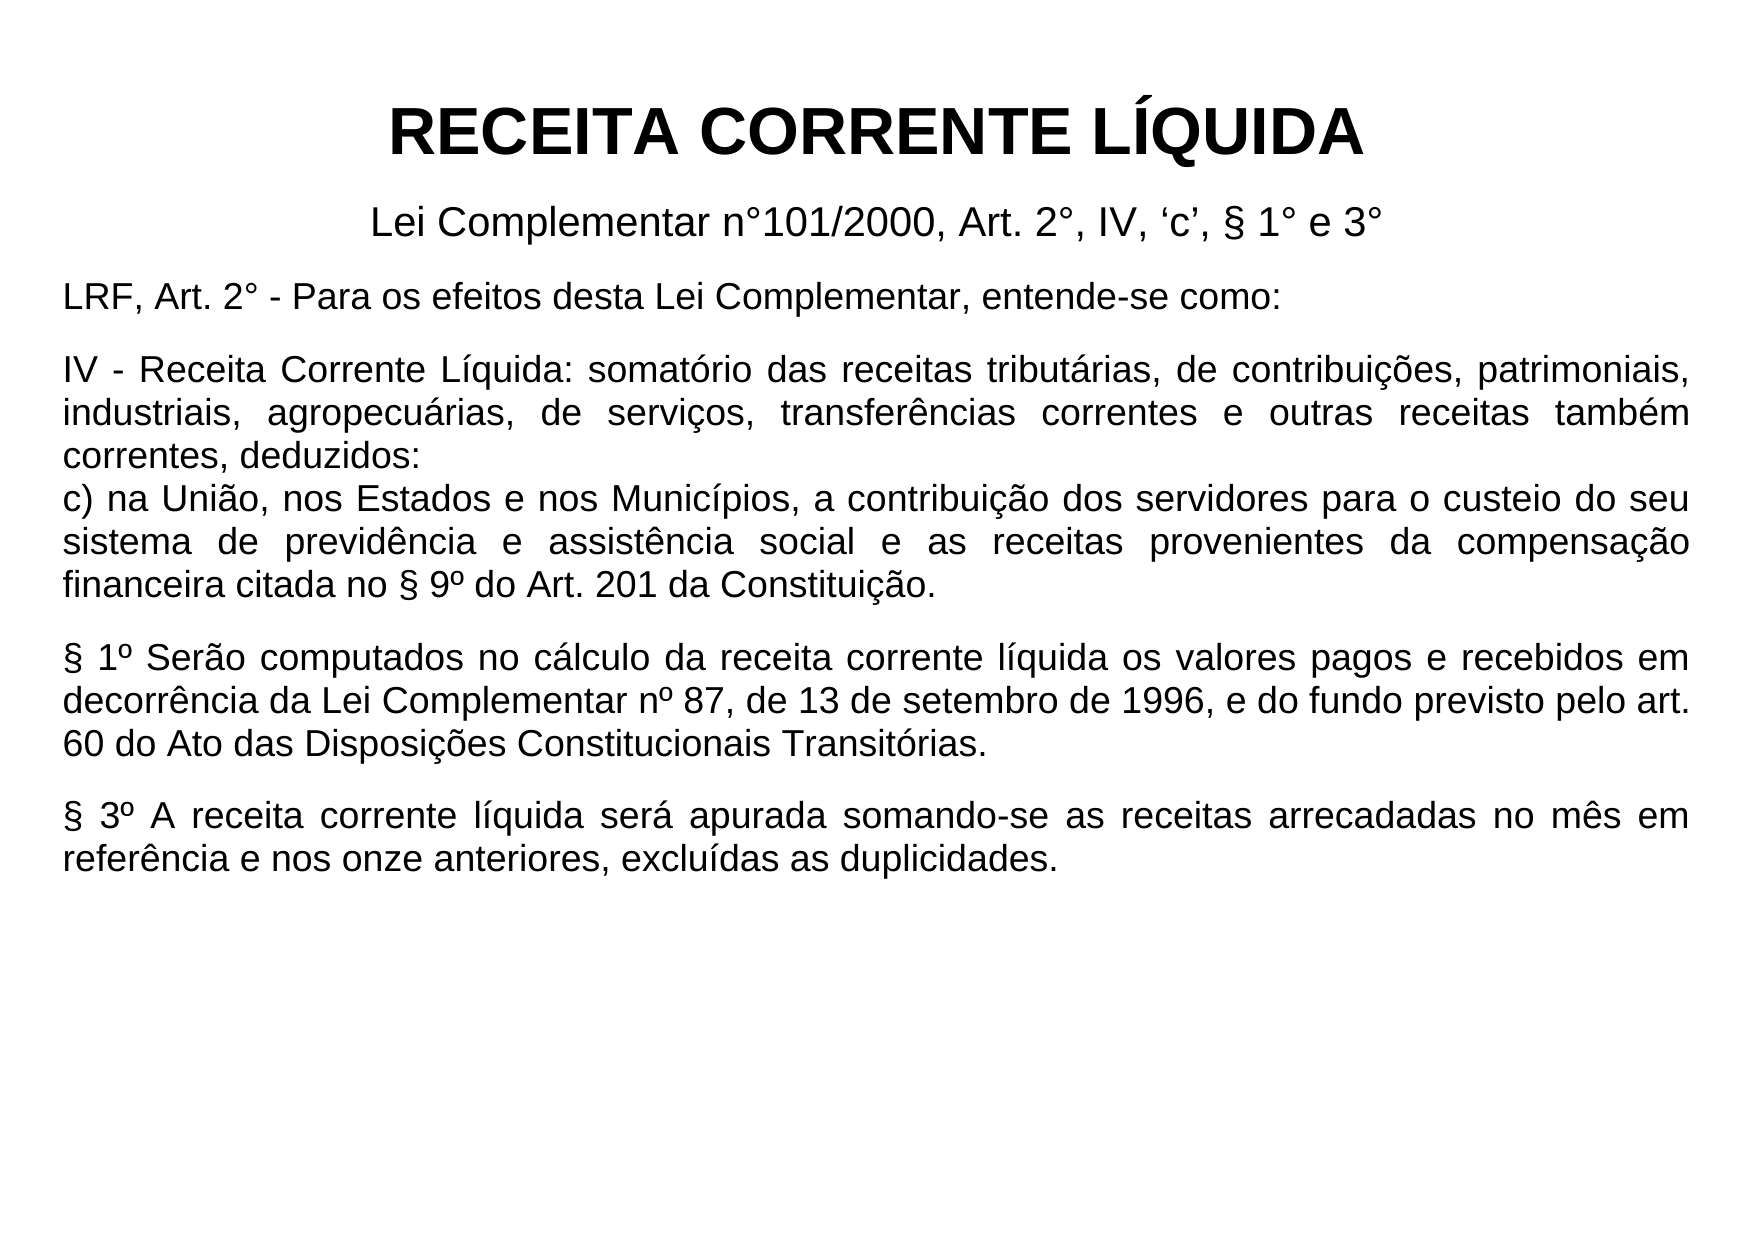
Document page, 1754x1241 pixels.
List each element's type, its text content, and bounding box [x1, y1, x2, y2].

text LRF, Art. 2° - Para os efeitos desta Lei Complementar, entende-se como: [62, 274, 1691, 318]
text § 1º Serão computados no cálculo da receita corrente líquida os valores pagos e recebidos em decorrência da Lei Complementar nº 87, de 13 de setembro de 1996, e do fundo previsto pelo art. 60 do Ato das Disposições Constitucionais Transitórias. [62, 635, 1691, 764]
text Lei Complementar n°101/2000, Art. 2°, IV, ‘c’, § 1° e 3° [62, 197, 1691, 245]
text receita corrente líquida [62, 92, 1691, 168]
text c) na União, nos Estados e nos Municípios, a contribuição dos servidores para o custeio do seu sistema de previdência e assistência social e as receitas provenientes da compensação financeira citada no § 9º do Art. 201 da Constituição. [62, 476, 1691, 606]
text § 3º A receita corrente líquida será apurada somando-se as receitas arrecadadas no mês em referência e nos onze anteriores, excluídas as duplicidades. [62, 793, 1691, 879]
text IV - Receita Corrente Líquida: somatório das receitas tributárias, de contribuições, patrimoniais, industriais, agropecuárias, de serviços, transferências correntes e outras receitas também correntes, deduzidos: [62, 347, 1691, 476]
